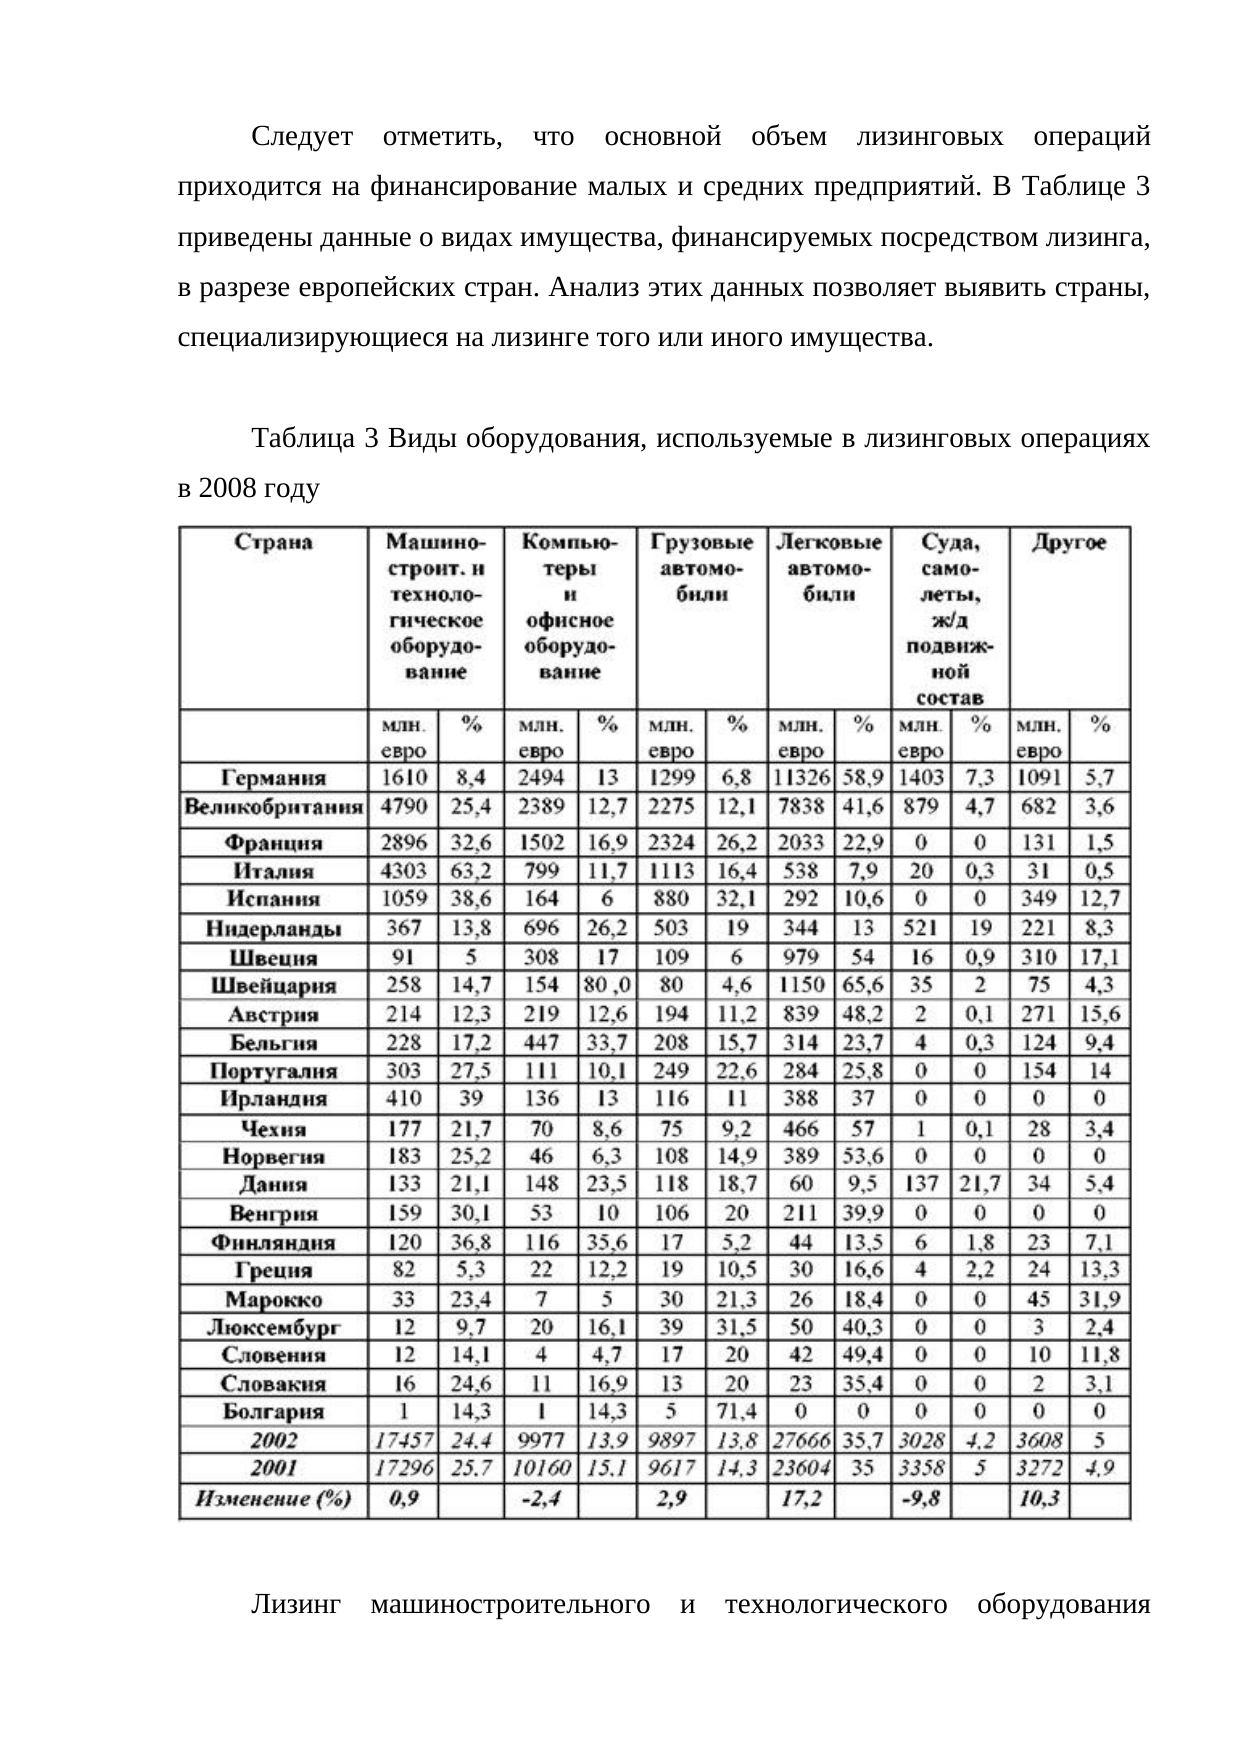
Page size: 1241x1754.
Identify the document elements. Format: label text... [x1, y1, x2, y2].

picture [177, 520, 1140, 1523]
text Следует отметить, что основной объем лизинговых операций приходится на финансирование малых и средних предприятий. В Таблице 3 приведены данные о видах имущества, финансируемых посредством лизинга, в разрезе европейских стран. Анализ этих данных позволяет выявить страны, специализирующиеся на лизинге того или иного имущества. [177, 118, 1152, 353]
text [177, 1587, 1152, 1620]
text Таблица 3 Виды оборудования, используемые в лизинговых операциях в 2008 году [177, 420, 1152, 504]
